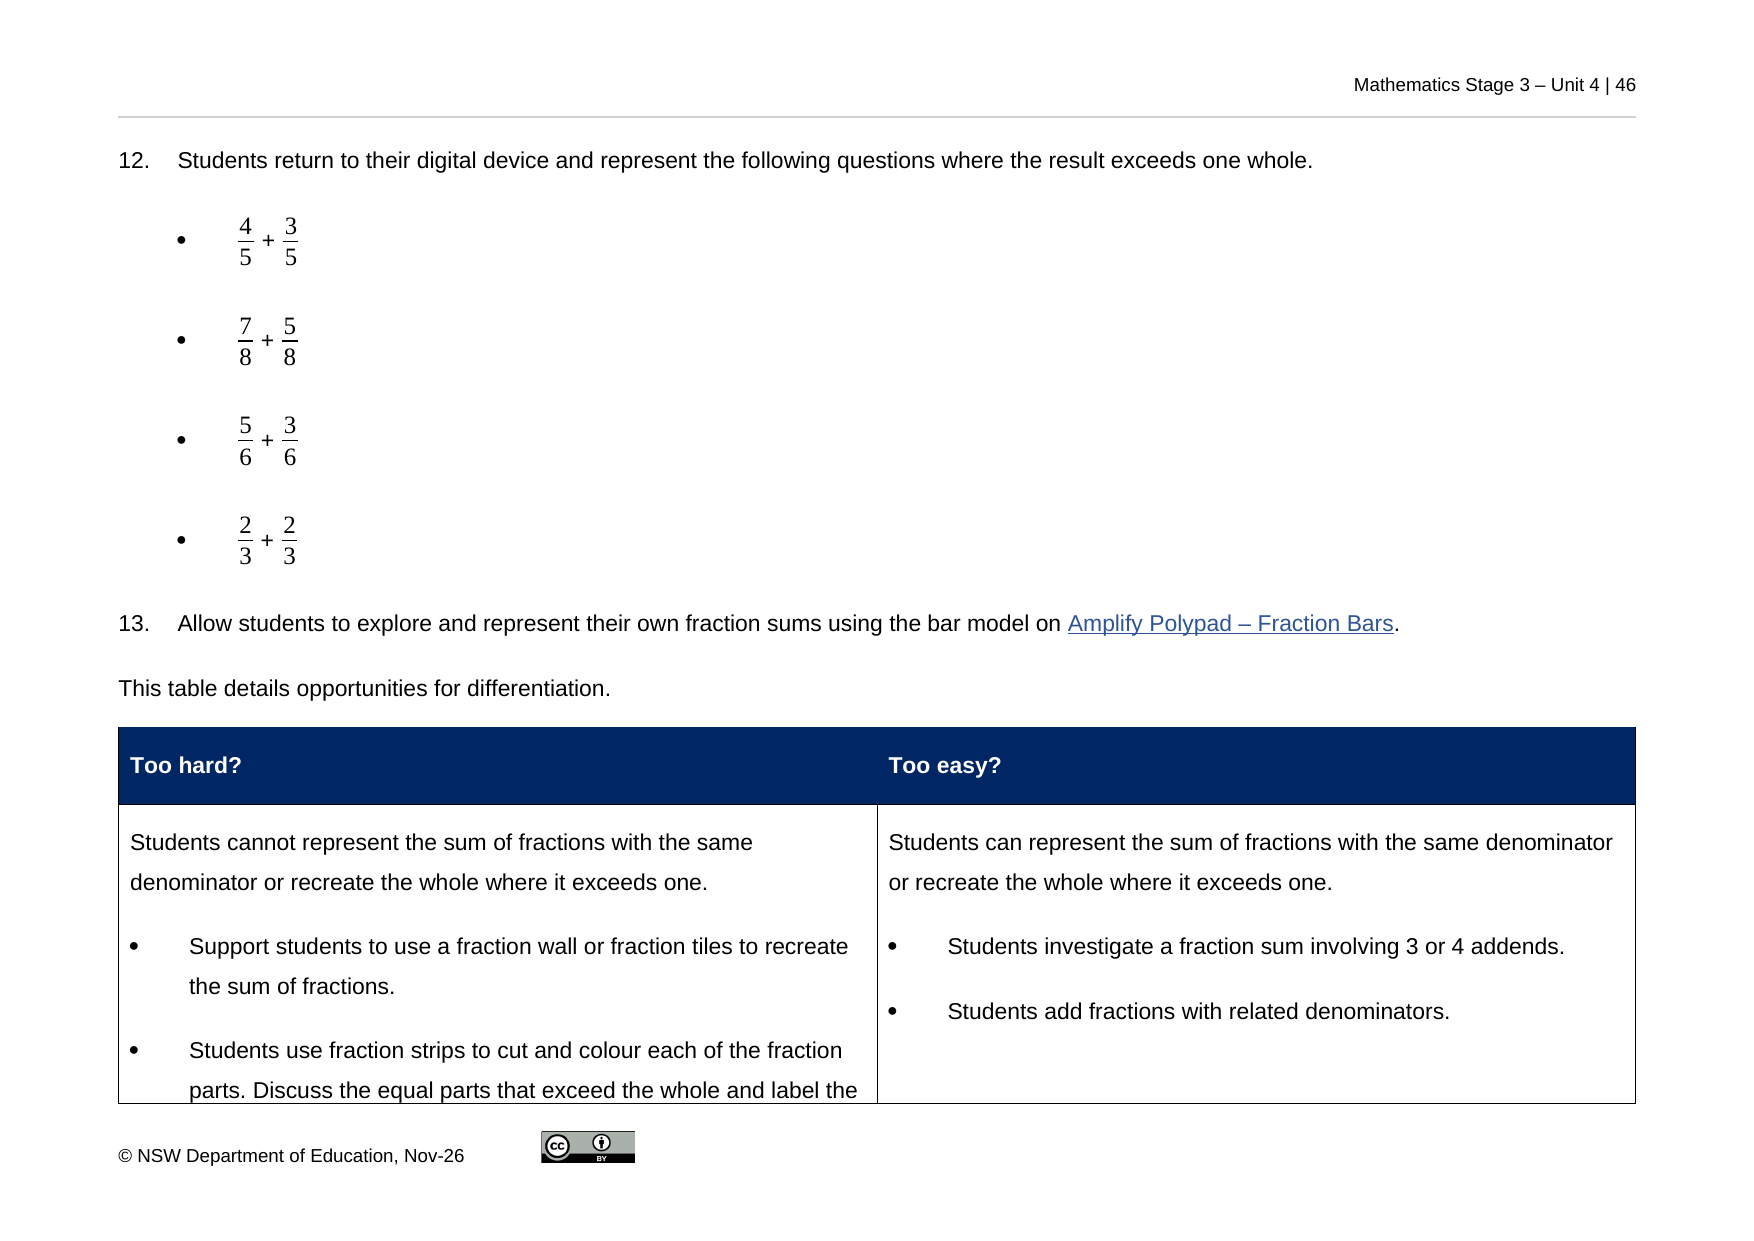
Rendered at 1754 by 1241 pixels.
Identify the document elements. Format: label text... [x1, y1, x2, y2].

list Students return to their digital device and represent the following questions where the result exceeds one whole. [118, 147, 1636, 173]
list + [177, 311, 1636, 372]
list + [177, 211, 1636, 273]
list + [177, 411, 1636, 472]
table_header Too easy? [877, 727, 1635, 804]
picture [541, 1131, 635, 1163]
table_header Too hard? [119, 727, 877, 804]
text This table details opportunities for differentiation. [118, 675, 1636, 701]
list Allow students to explore and represent their own fraction sums using the bar model on Amplify Polypad – Fraction Bars. [118, 610, 1636, 637]
list + [177, 510, 1636, 572]
